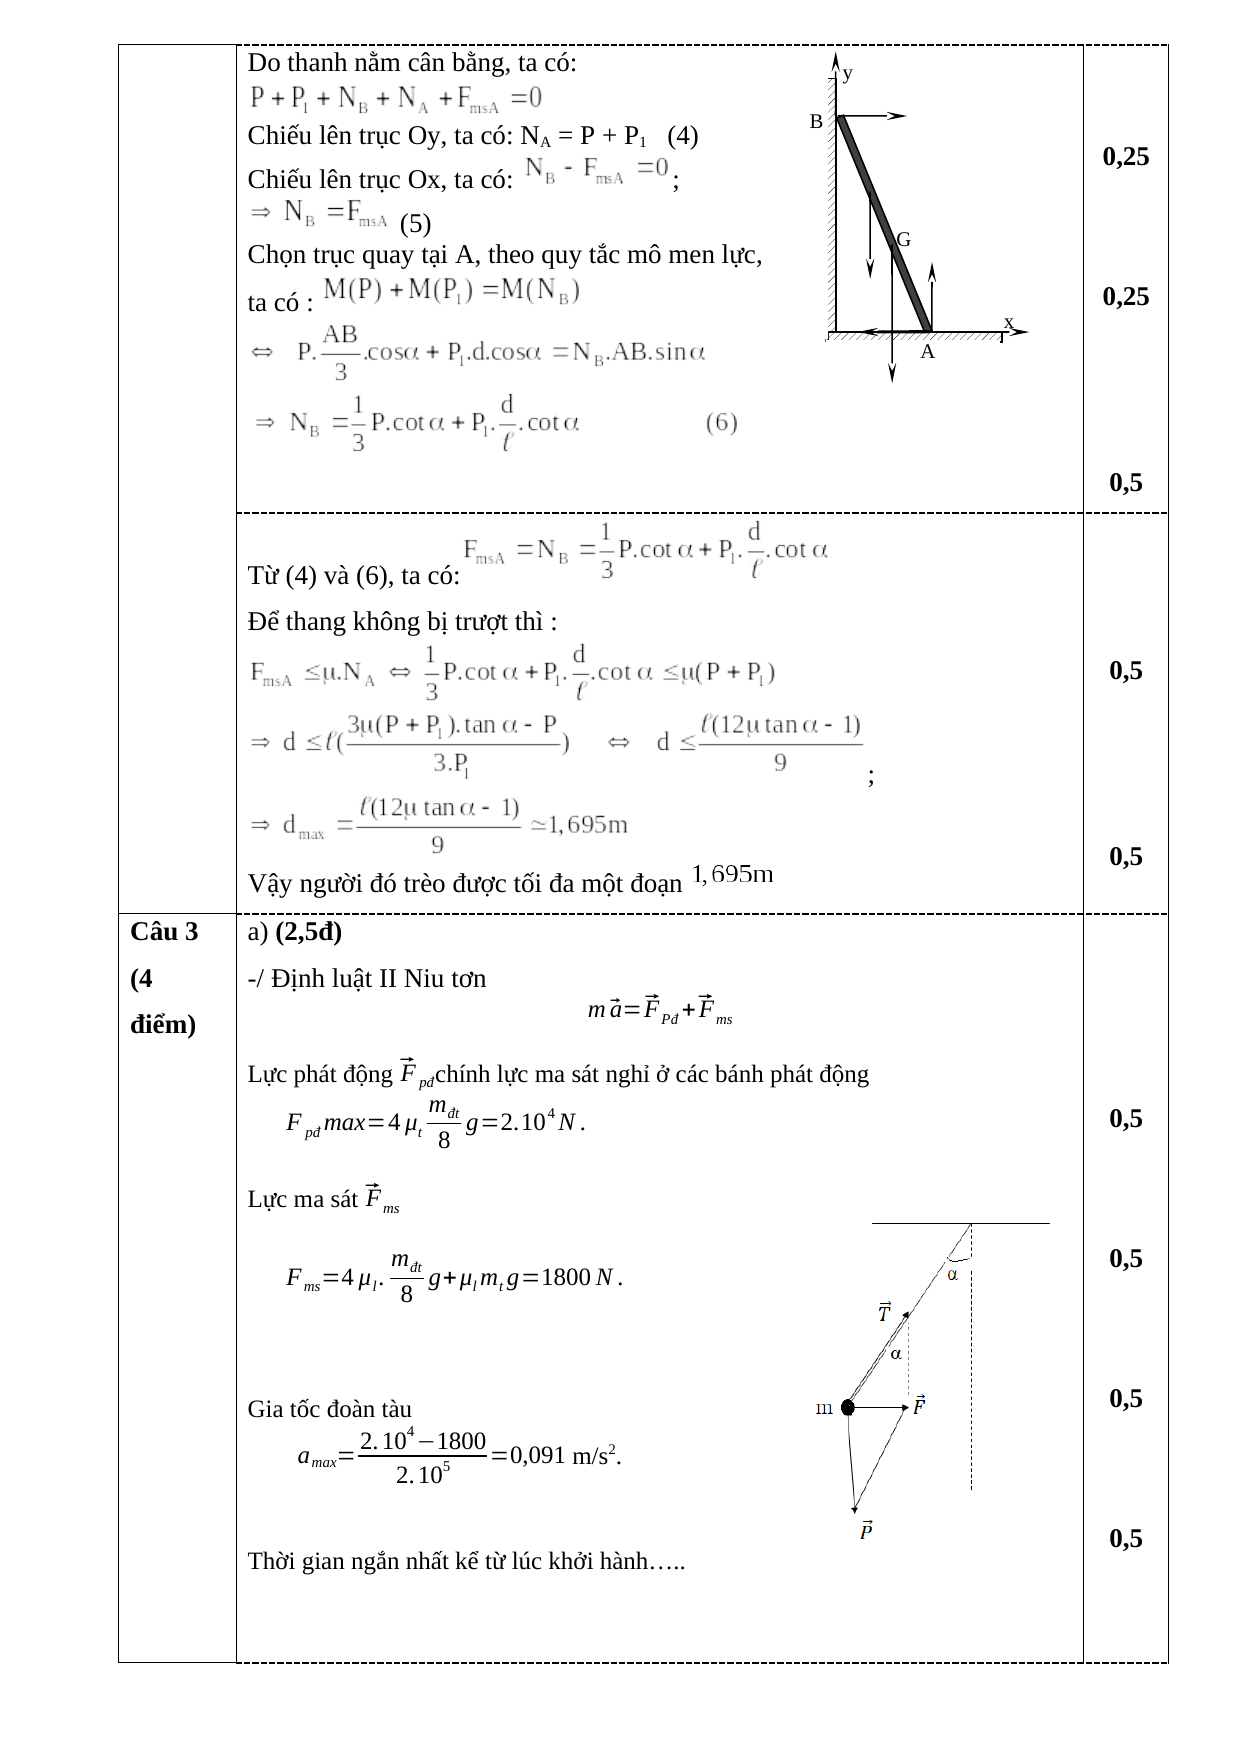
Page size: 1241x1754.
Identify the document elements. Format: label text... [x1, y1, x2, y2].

table_cell Câu 3 (4 điểm) [119, 914, 236, 1662]
picture [789, 1195, 1063, 1573]
table_cell 0,5 0,5 [1084, 512, 1168, 913]
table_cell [237, 44, 1083, 512]
table_cell Từ (4) và (6), ta có: Để thang không bị trượt thì : ; Vậy người đó trèo được tối đa một đoạn [237, 512, 1083, 913]
table_cell 0,25 0,25 0,5 [1084, 44, 1168, 512]
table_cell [237, 913, 1083, 1662]
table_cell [1084, 913, 1168, 1662]
